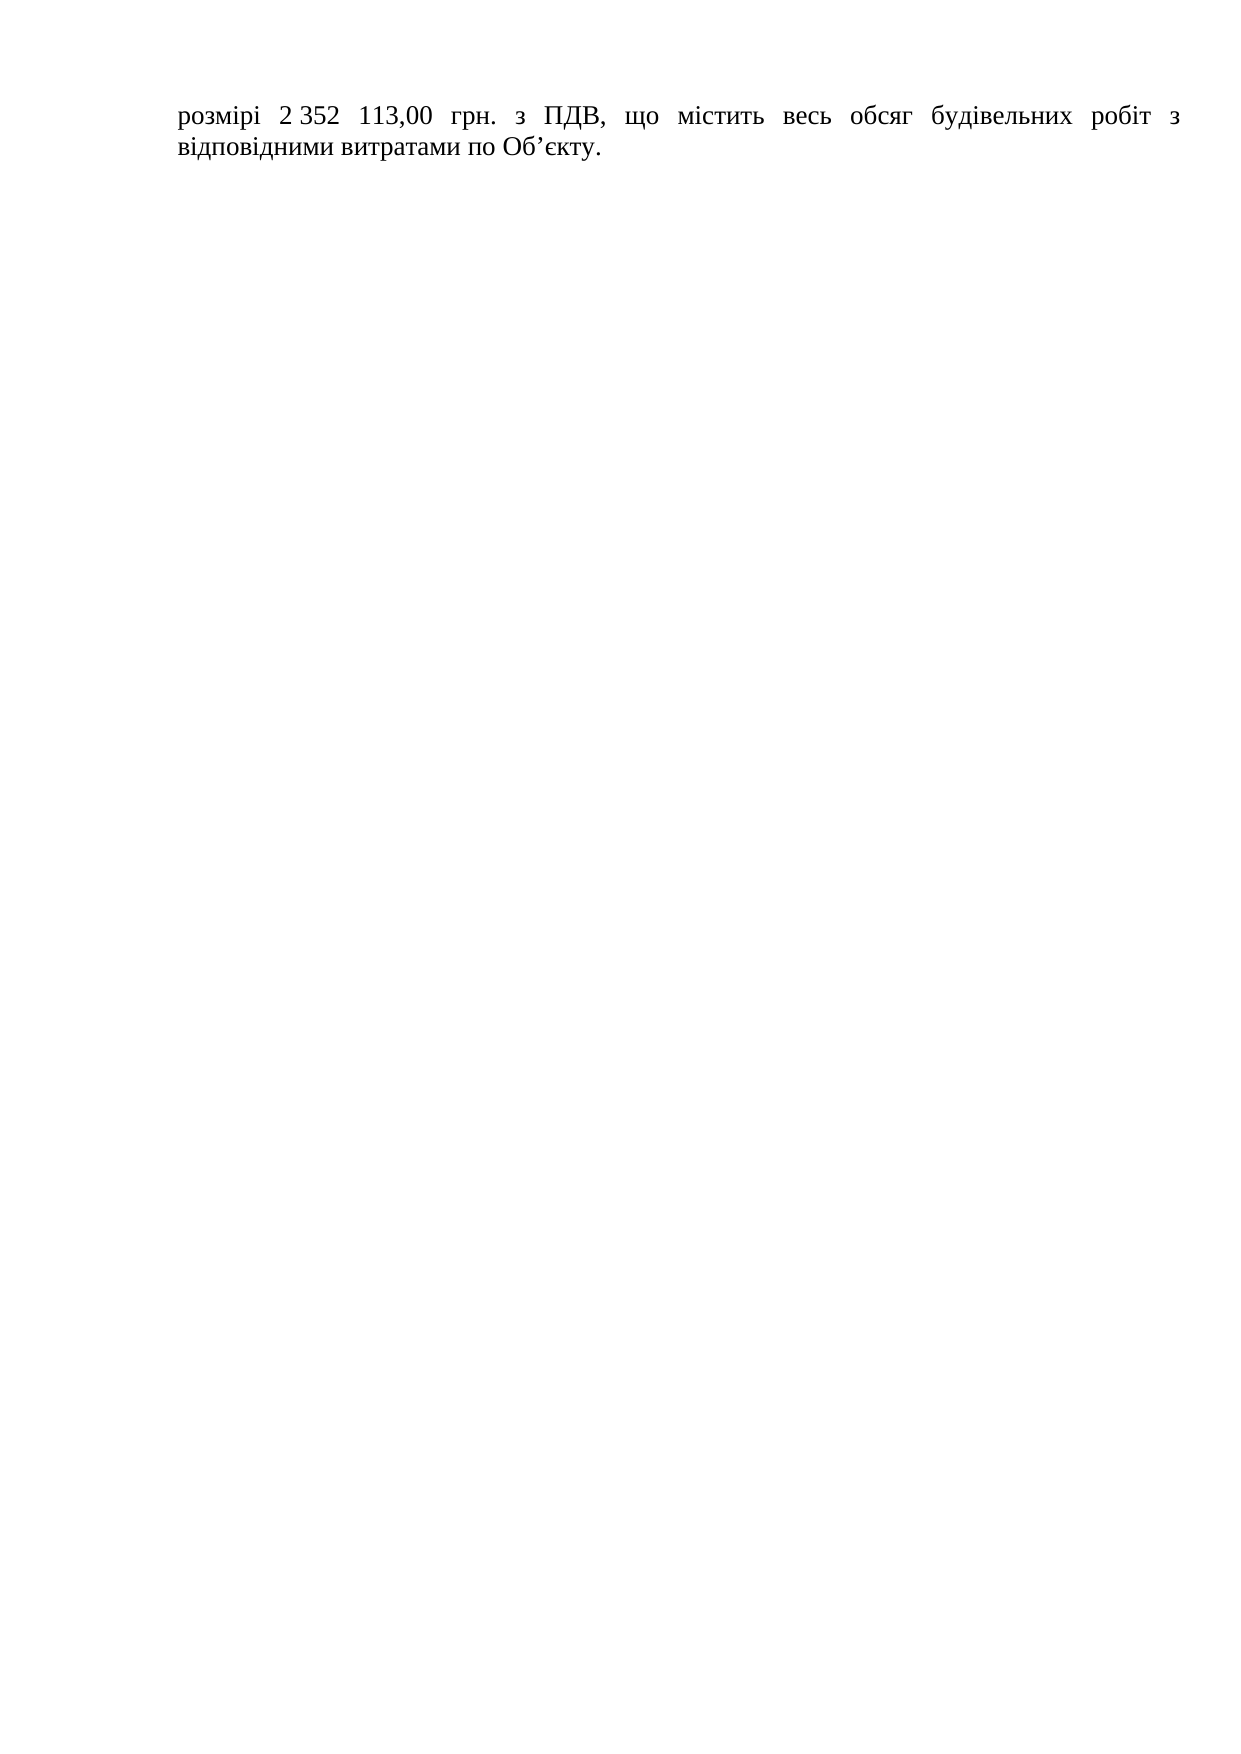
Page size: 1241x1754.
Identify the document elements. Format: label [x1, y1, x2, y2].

text [177, 99, 1181, 161]
